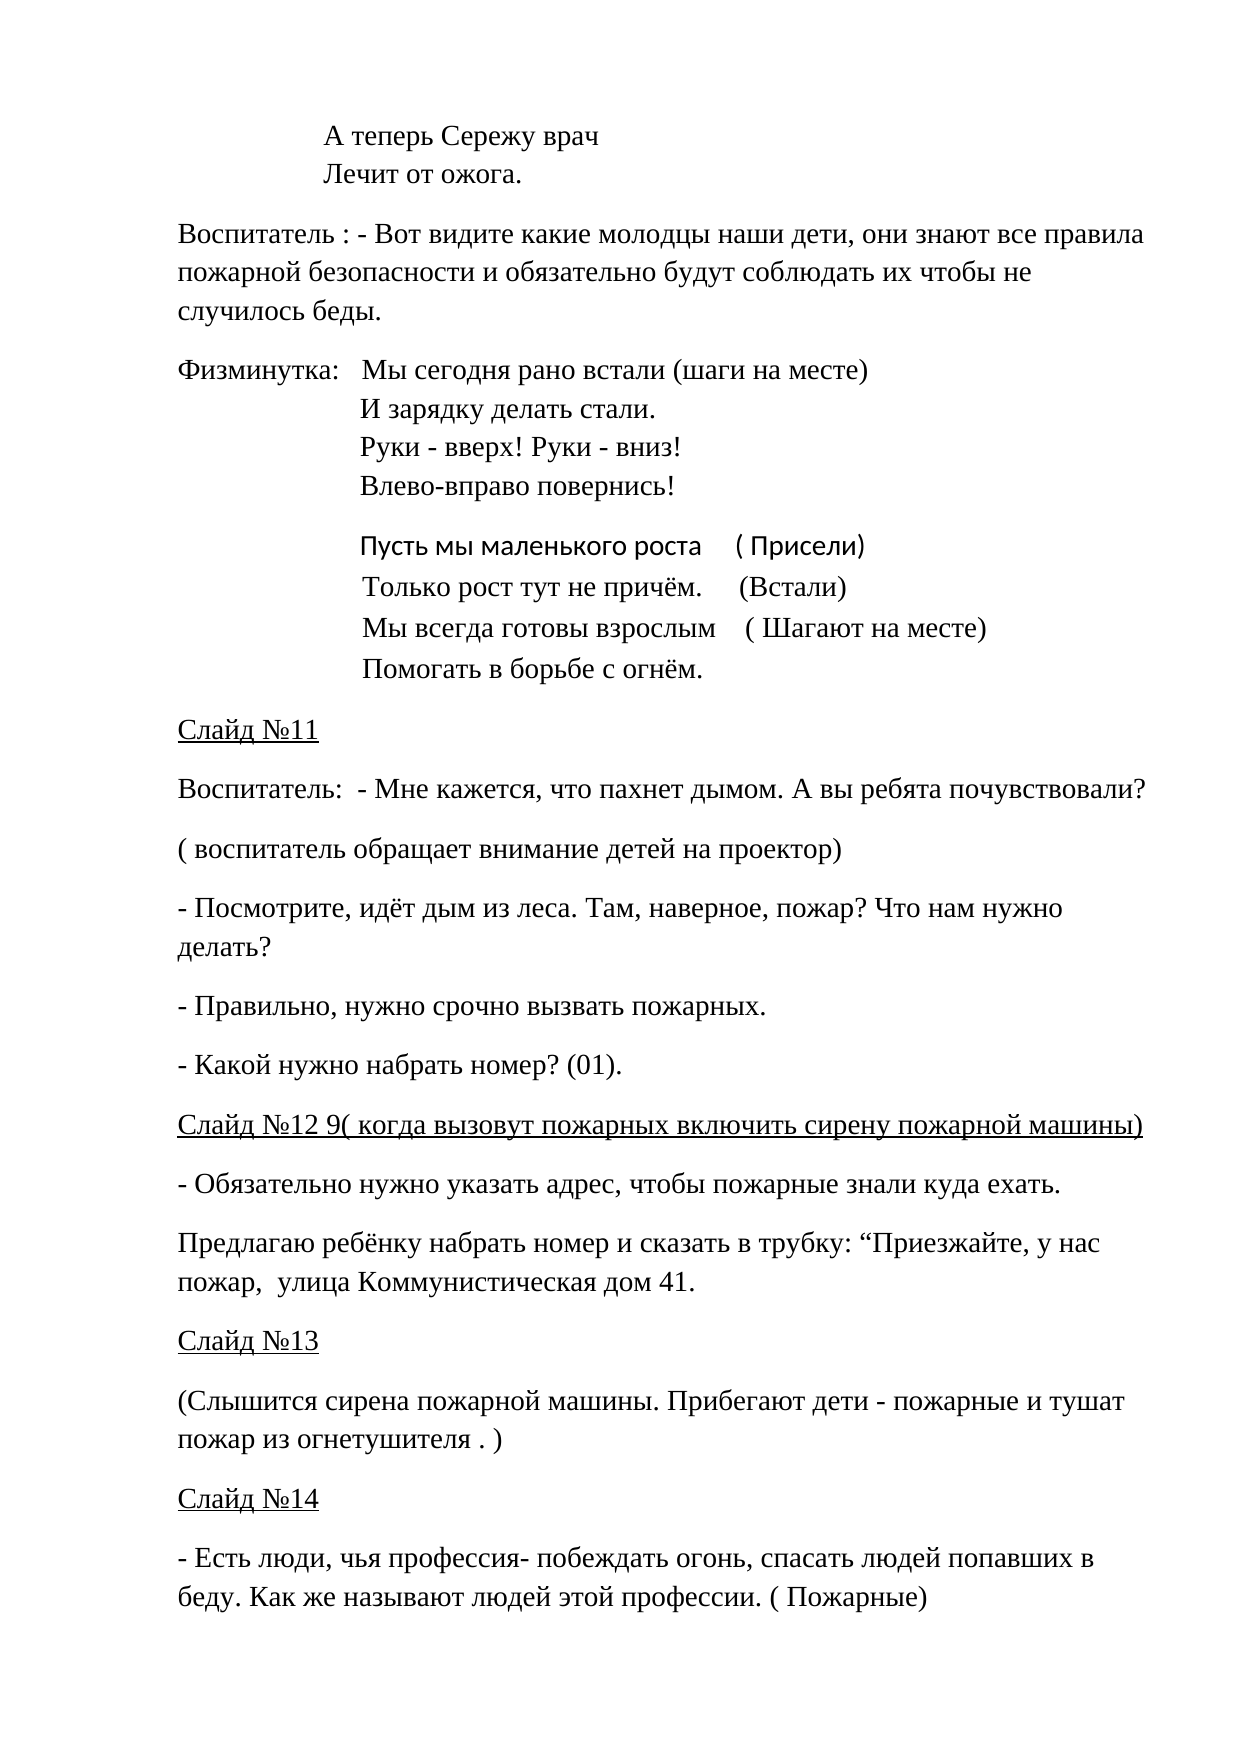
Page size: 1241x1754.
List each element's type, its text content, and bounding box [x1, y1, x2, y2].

text Физминутка: Мы сегодня рано встали (шаги на месте) И зарядку делать стали. Руки - вверх! Руки - вниз! Влево-вправо повернись! [177, 352, 1152, 502]
text Слайд №14 [177, 1481, 1152, 1514]
text - Обязательно нужно указать адрес, чтобы пожарные знали куда ехать. [177, 1166, 1152, 1200]
text Слайд №11 [177, 712, 1152, 746]
text Пусть мы маленького роста ( Присели) Только рост тут не причём. (Встали) Мы всегда готовы взрослым ( Шагают на месте) Помогать в борьбе с огнём. [177, 527, 1152, 686]
text - Какой нужно набрать номер? (01). [177, 1047, 1152, 1081]
text Воспитатель : - Вот видите какие молодцы наши дети, они знают все правила пожарной безопасности и обязательно будут соблюдать их чтобы не случилось беды. [177, 216, 1152, 327]
text - Правильно, нужно срочно вызвать пожарных. [177, 988, 1152, 1022]
text - Есть люди, чья профессия- побеждать огонь, спасать людей попавших в беду. Как же называют людей этой профессии. ( Пожарные) [177, 1540, 1152, 1612]
text Воспитатель: - Мне кажется, что пахнет дымом. А вы ребята почувствовали? [177, 771, 1152, 805]
text (Слышится сирена пожарной машины. Прибегают дети - пожарные и тушат пожар из огнетушителя . ) [177, 1383, 1152, 1455]
text Слайд №13 [177, 1323, 1152, 1357]
text - Посмотрите, идёт дым из леса. Там, наверное, пожар? Что нам нужно делать? [177, 890, 1152, 962]
text ( воспитатель обращает внимание детей на проектор) [177, 831, 1152, 864]
text Предлагаю ребёнку набрать номер и сказать в трубку: “Приезжайте, у нас пожар, улица Коммунистическая дом 41. [177, 1226, 1152, 1298]
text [177, 118, 1152, 190]
text Слайд №12 9( когда вызовут пожарных включить сирену пожарной машины) [177, 1107, 1152, 1140]
